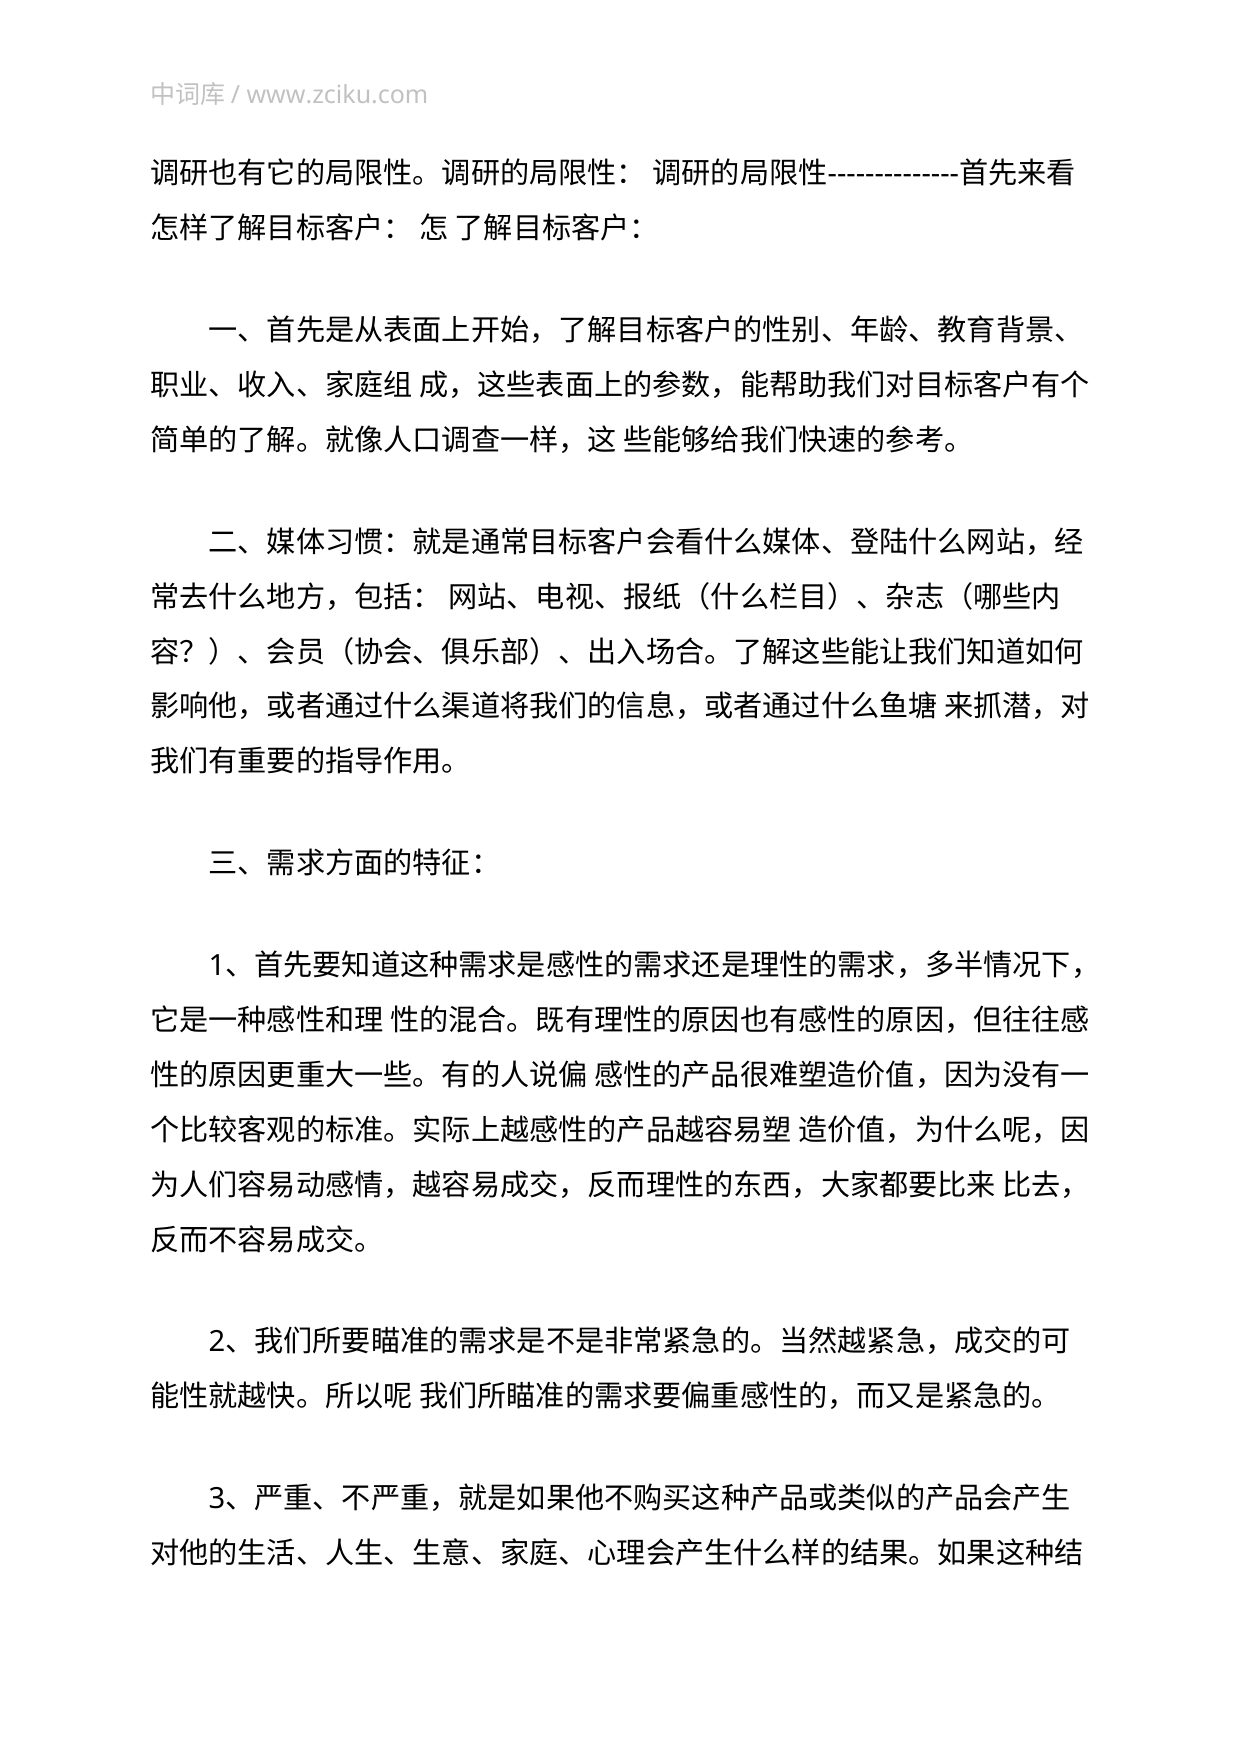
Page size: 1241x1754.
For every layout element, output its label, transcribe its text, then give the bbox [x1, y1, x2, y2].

text 三、需求方面的特征： [150, 840, 1090, 882]
text 一、首先是从表面上开始，了解目标客户的性别、年龄、教育背景、职业、收入、家庭组 成，这些表面上的参数，能帮助我们对目标客户有个简单的了解。就像人口调查一样，这 些能够给我们快速的参考。 [150, 307, 1090, 459]
text 二、媒体习惯：就是通常目标客户会看什么媒体、登陆什么网站，经常去什么地方，包括： 网站、电视、报纸（什么栏目）、杂志（哪些内容？）、会员（协会、俱乐部）、出入场合。了解这些能让我们知道如何影响他，或者通过什么渠道将我们的信息，或者通过什么鱼塘 来抓潜，对我们有重要的指导作用。 [150, 518, 1090, 780]
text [150, 1474, 1090, 1572]
text 2、我们所要瞄准的需求是不是非常紧急的。当然越紧急，成交的可能性就越快。所以呢 我们所瞄准的需求要偏重感性的，而又是紧急的。 [150, 1318, 1090, 1415]
text 1、首先要知道这种需求是感性的需求还是理性的需求，多半情况下，它是一种感性和理 性的混合。既有理性的原因也有感性的原因，但往往感性的原因更重大一些。有的人说偏 感性的产品很难塑造价值，因为没有一个比较客观的标准。实际上越感性的产品越容易塑 造价值，为什么呢，因为人们容易动感情，越容易成交，反而理性的东西，大家都要比来 比去，反而不容易成交。 [150, 941, 1090, 1258]
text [150, 150, 1090, 247]
